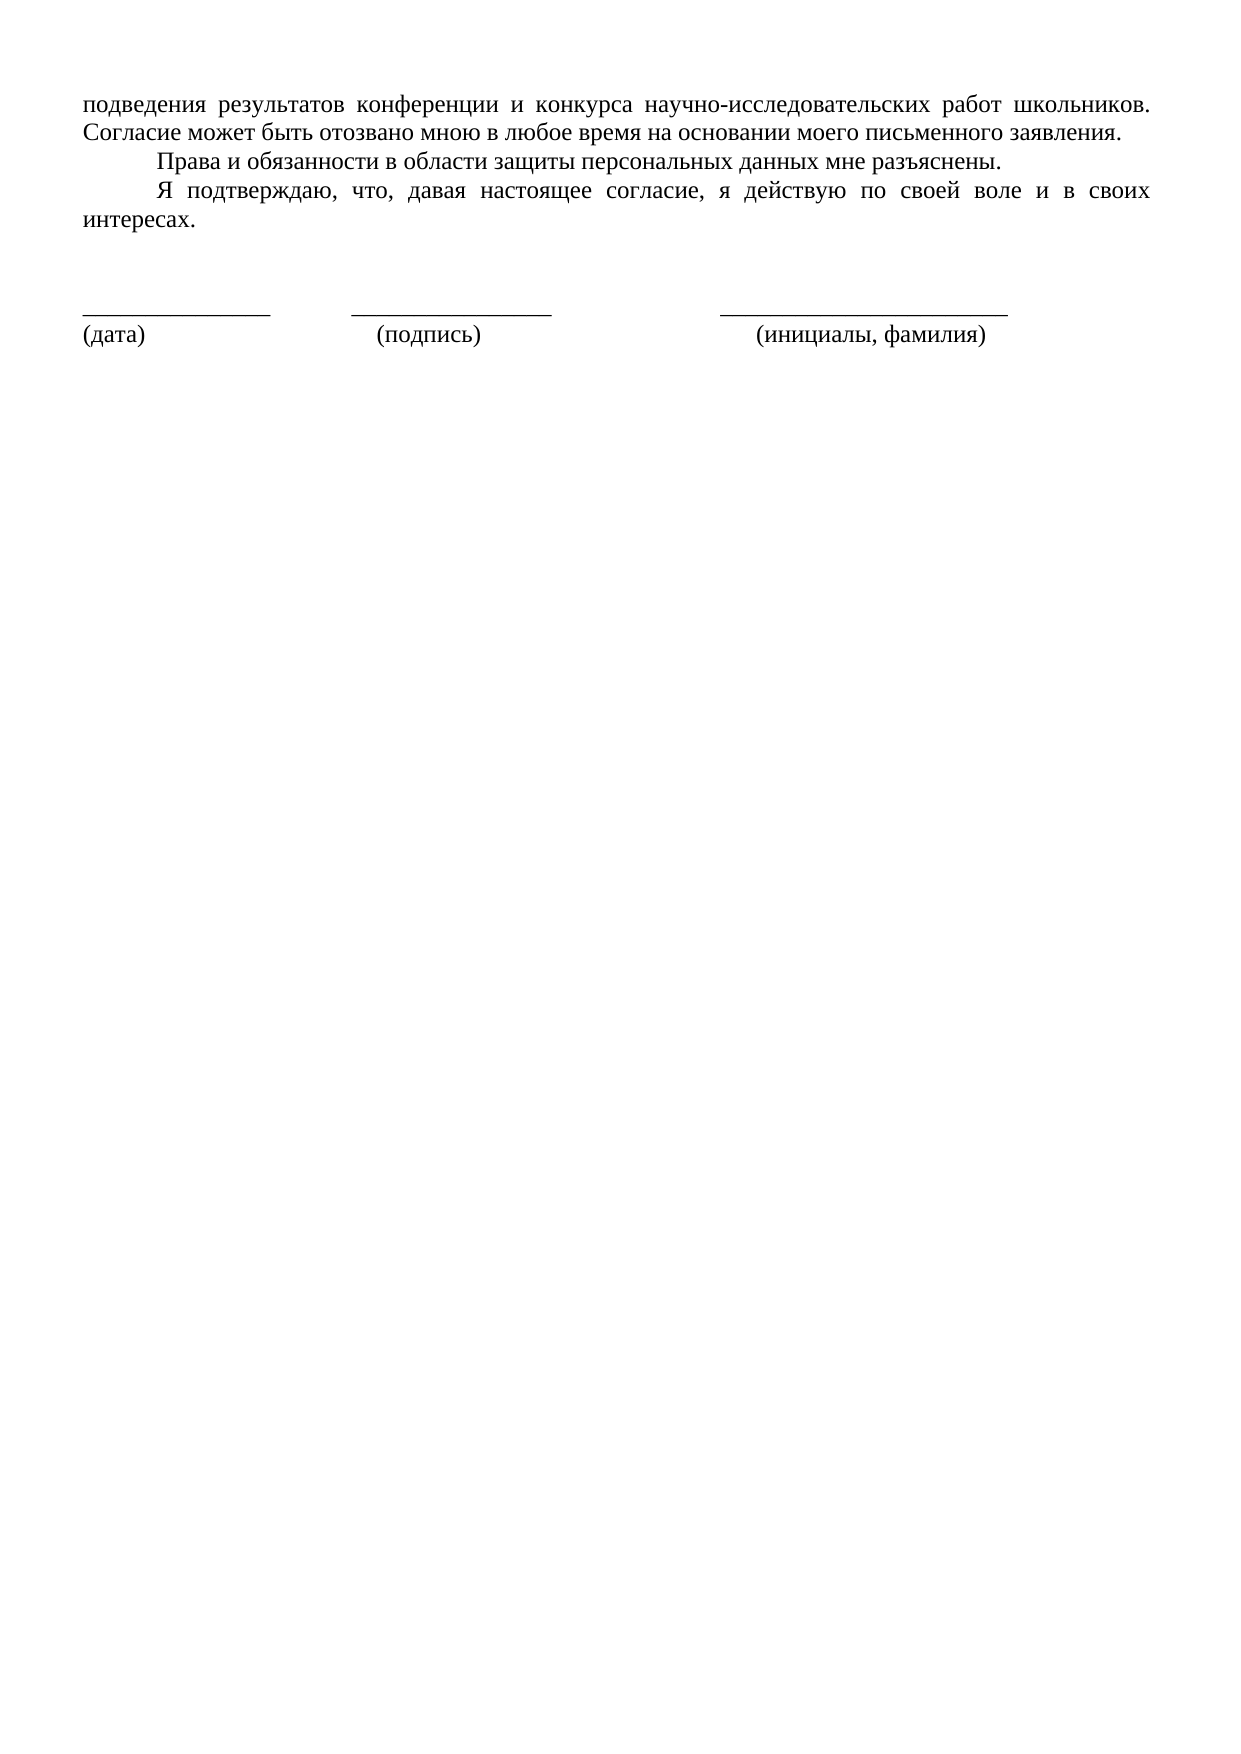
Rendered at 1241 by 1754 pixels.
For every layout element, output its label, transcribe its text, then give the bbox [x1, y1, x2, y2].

text (дата) (подпись) (инициалы, фамилия) [83, 319, 1152, 347]
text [83, 89, 1152, 146]
text Я подтверждаю, что, давая настоящее согласие, я действую по своей воле и в своих интересах. [83, 175, 1152, 232]
text _______________ ________________ _______________________ [83, 290, 1152, 319]
text Права и обязанности в области защиты персональных данных мне разъяснены. [83, 146, 1152, 175]
